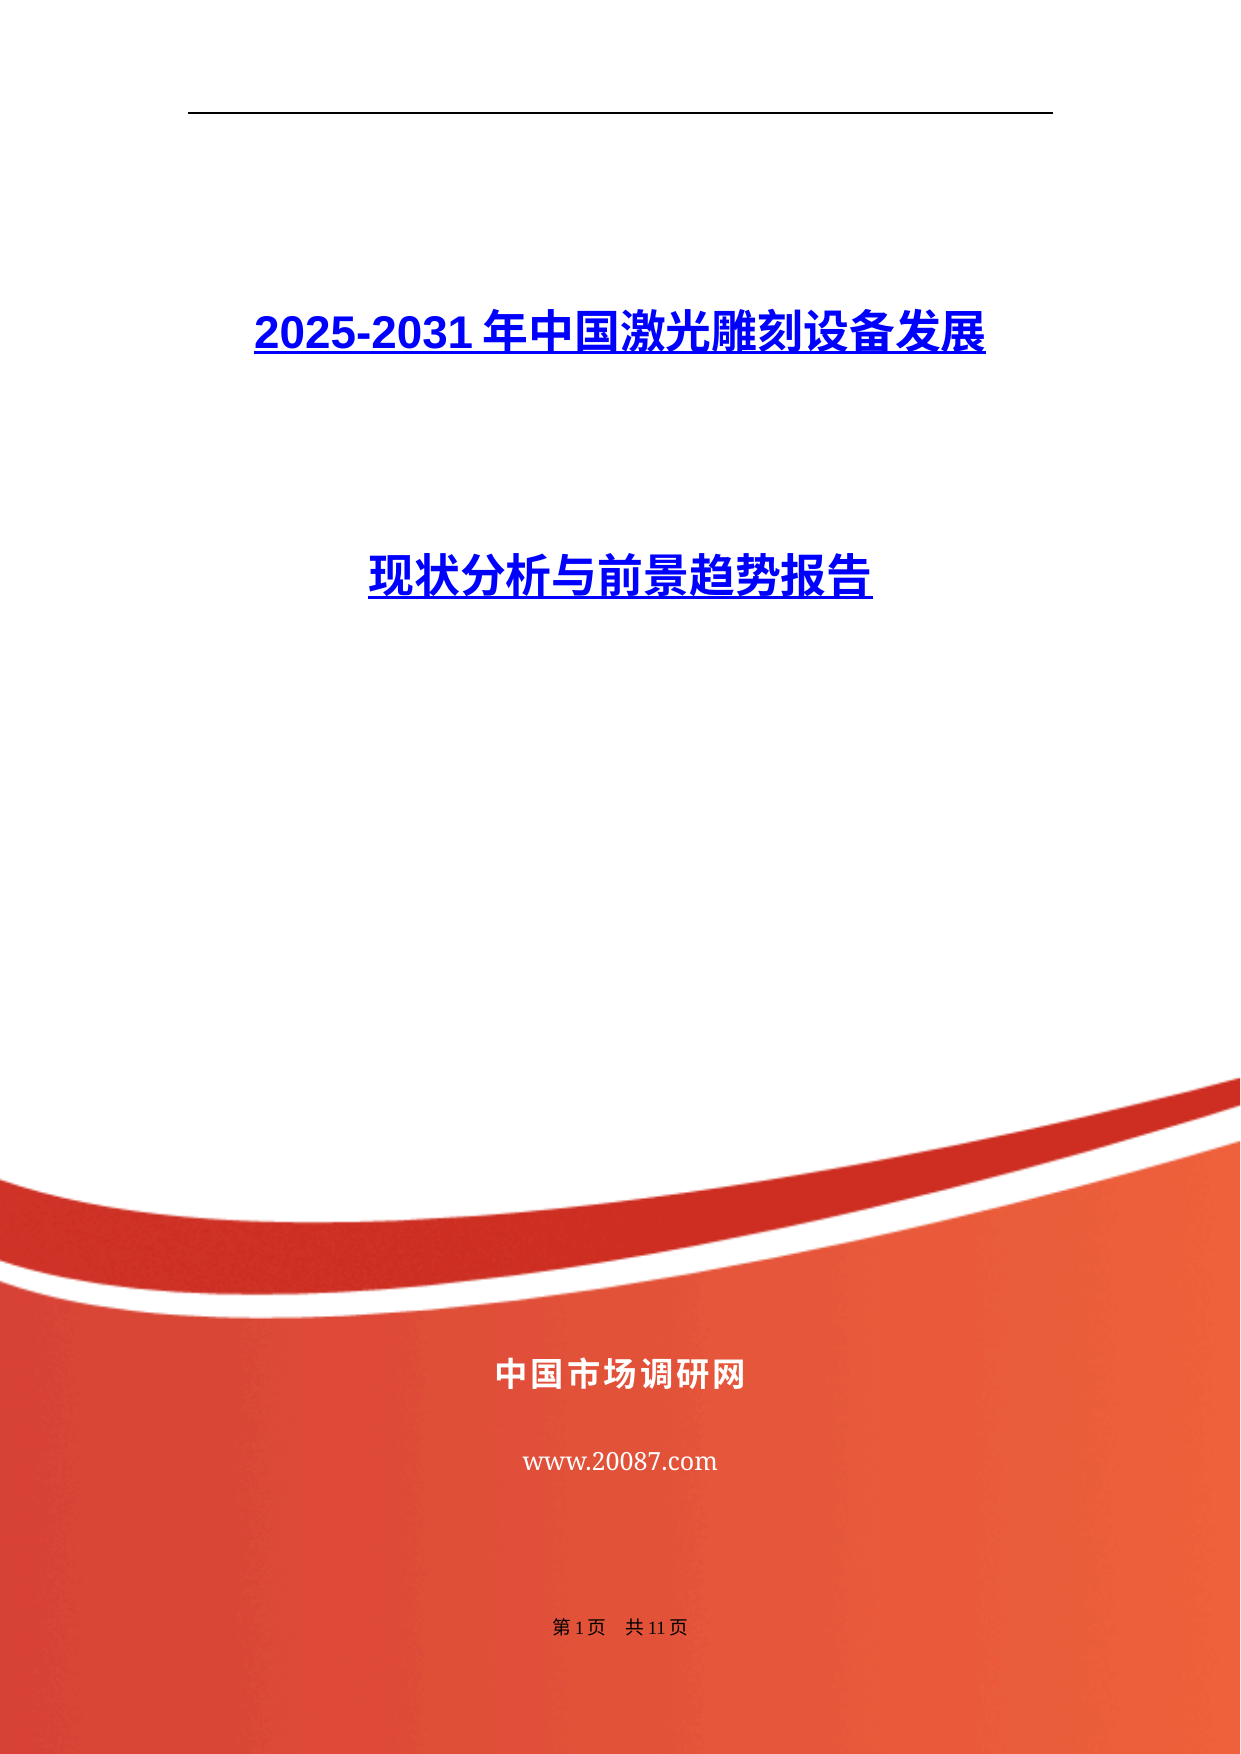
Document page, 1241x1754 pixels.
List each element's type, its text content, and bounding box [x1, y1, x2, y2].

table_header 2025-2031年中国激光雕刻设备发展现状分析与前景趋势报告 [188, 207, 1053, 773]
subtitle 中国市场调研网 [187, 1339, 1053, 1404]
text www.20087.com [187, 1428, 1053, 1493]
picture [0, 1006, 1241, 1754]
